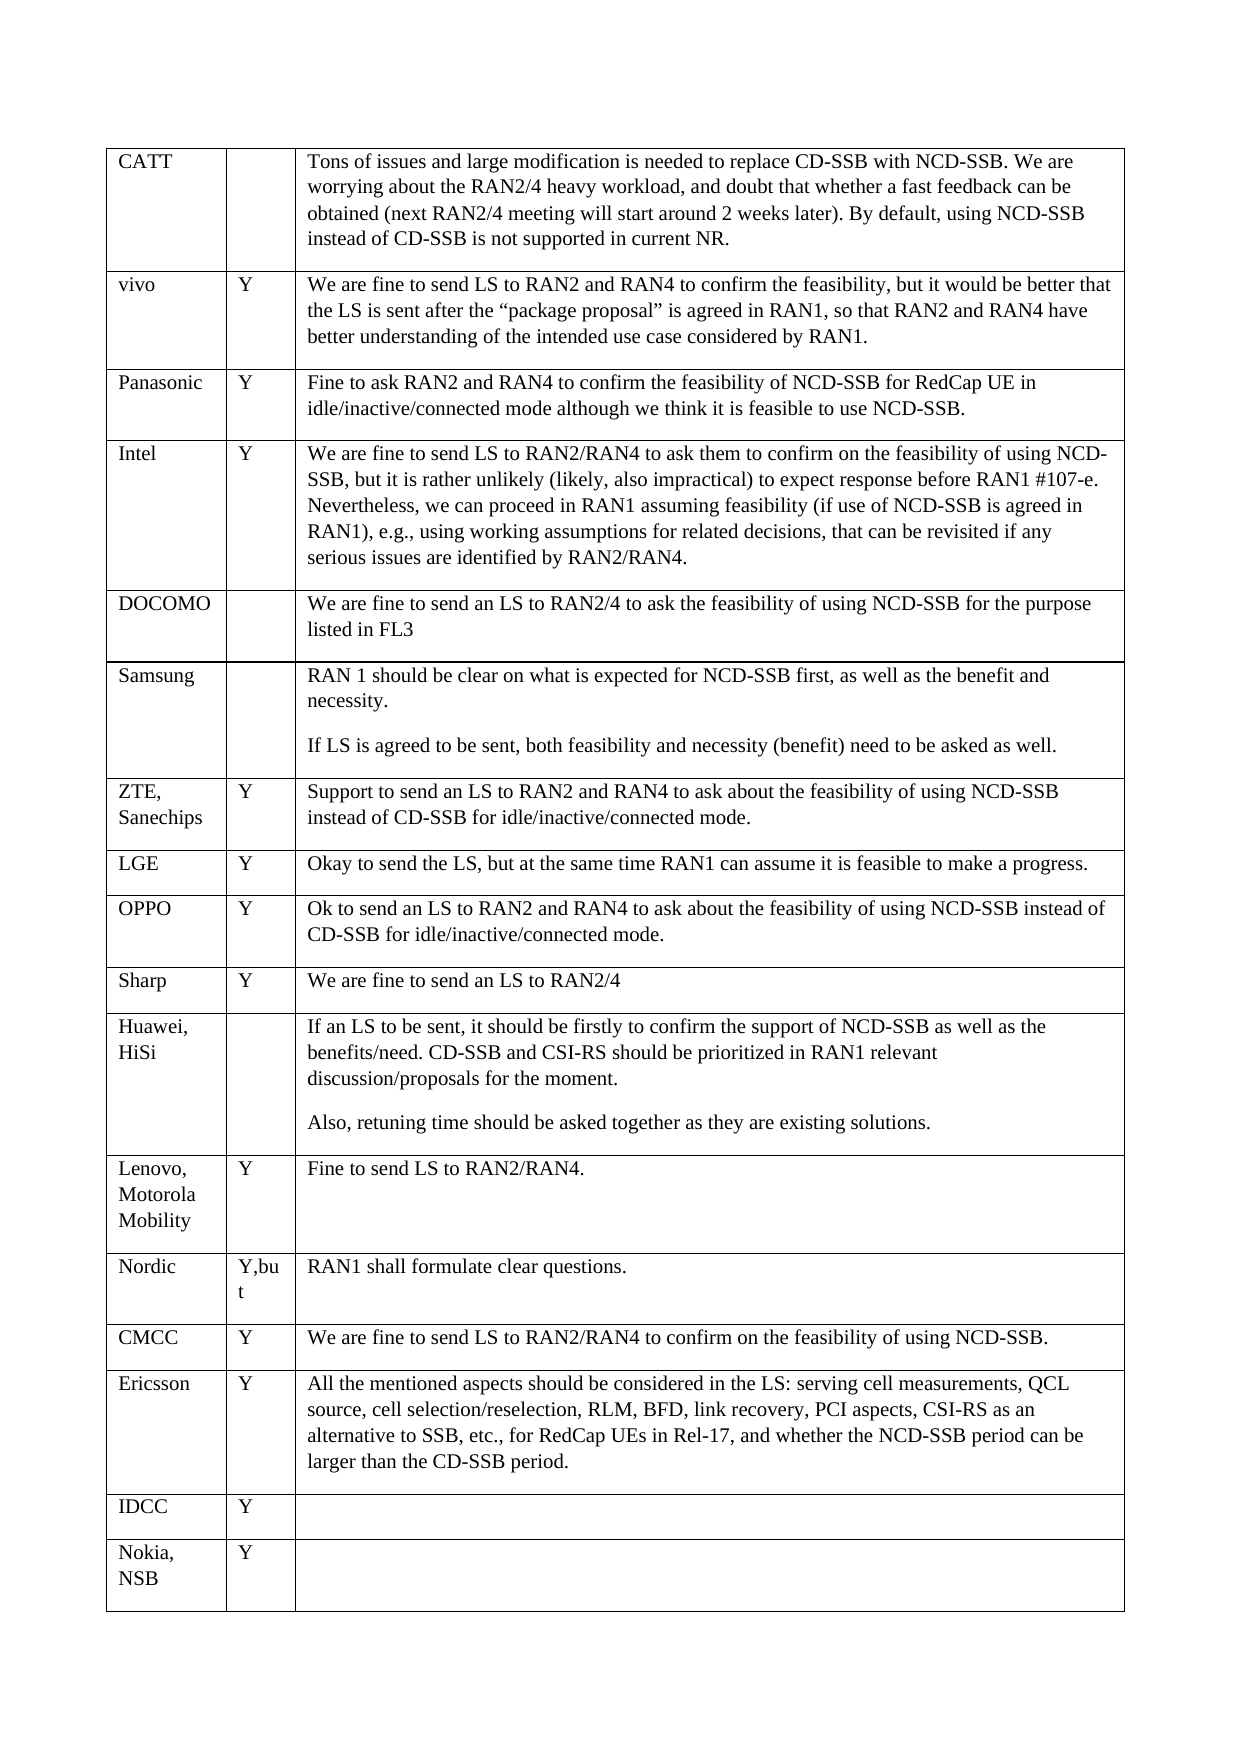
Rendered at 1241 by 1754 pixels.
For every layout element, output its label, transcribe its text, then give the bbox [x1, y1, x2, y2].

table_cell LGE [107, 851, 226, 895]
table_cell [227, 663, 295, 778]
table_cell Y [227, 1325, 295, 1370]
table_cell [296, 1540, 1124, 1611]
table_cell Intel [107, 441, 226, 590]
table_cell Lenovo, Motorola Mobility [107, 1156, 226, 1252]
table_cell [227, 591, 295, 661]
table_cell We are fine to send LS to RAN2/RAN4 to ask them to confirm on the feasibility of using NCD-SSB, but it is rather unlikely (likely, also impractical) to expect response before RAN1 #107-e. Nevertheless, we can proceed in RAN1 assuming feasibility (if use of NCD-SSB is agreed in RAN1), e.g., using working assumptions for related decisions, that can be revisited if any serious issues are identified by RAN2/RAN4. [296, 441, 1124, 590]
table_cell Y [227, 1540, 295, 1611]
table_cell We are fine to send LS to RAN2/RAN4 to confirm on the feasibility of using NCD-SSB. [296, 1325, 1124, 1370]
table_cell We are fine to send LS to RAN2 and RAN4 to confirm the feasibility, but it would be better that the LS is sent after the “package proposal” is agreed in RAN1, so that RAN2 and RAN4 have better understanding of the intended use case considered by RAN1. [296, 272, 1124, 369]
table_cell We are fine to send an LS to RAN2/4 [296, 968, 1124, 1013]
table_cell Y [227, 272, 295, 369]
table_cell vivo [107, 272, 226, 369]
table_cell All the mentioned aspects should be considered in the LS: serving cell measurements, QCL source, cell selection/reselection, RLM, BFD, link recovery, PCI aspects, CSI-RS as an alternative to SSB, etc., for RedCap UEs in Rel-17, and whether the NCD-SSB period can be larger than the CD-SSB period. [296, 1371, 1124, 1493]
table_cell CMCC [107, 1325, 226, 1370]
table_cell Y [227, 1371, 295, 1493]
table_cell DOCOMO [107, 591, 226, 661]
table_cell Y [227, 896, 295, 967]
table_cell OPPO [107, 896, 226, 967]
table_cell [296, 1495, 1124, 1539]
table_cell Tons of issues and large modification is needed to replace CD-SSB with NCD-SSB. We are worrying about the RAN2/4 heavy workload, and doubt that whether a fast feedback can be obtained (next RAN2/4 meeting will start around 2 weeks later). By default, using NCD-SSB instead of CD-SSB is not supported in current NR. [296, 149, 1124, 271]
table_cell ZTE, Sanechips [107, 779, 226, 849]
table_cell Ok to send an LS to RAN2 and RAN4 to ask about the feasibility of using NCD-SSB instead of CD-SSB for idle/inactive/connected mode. [296, 896, 1124, 967]
table_cell Huawei, HiSi [107, 1014, 226, 1155]
table_cell Y [227, 1495, 295, 1539]
table_cell Y [227, 1156, 295, 1252]
table_cell Y [227, 851, 295, 895]
table_cell [227, 149, 295, 271]
table_cell Y [227, 370, 295, 440]
table_cell Fine to ask RAN2 and RAN4 to confirm the feasibility of NCD-SSB for RedCap UE in idle/inactive/connected mode although we think it is feasible to use NCD-SSB. [296, 370, 1124, 440]
table_cell Panasonic [107, 370, 226, 440]
table_cell Y [227, 441, 295, 590]
table_cell Samsung [107, 663, 226, 778]
table_cell Sharp [107, 968, 226, 1013]
table_cell [227, 1014, 295, 1155]
table_cell IDCC [107, 1495, 226, 1539]
table_cell Support to send an LS to RAN2 and RAN4 to ask about the feasibility of using NCD-SSB instead of CD-SSB for idle/inactive/connected mode. [296, 779, 1124, 849]
table_cell CATT [107, 149, 226, 271]
table_cell Fine to send LS to RAN2/RAN4. [296, 1156, 1124, 1252]
table_cell If an LS to be sent, it should be firstly to confirm the support of NCD-SSB as well as the benefits/need. CD-SSB and CSI-RS should be prioritized in RAN1 relevant discussion/proposals for the moment. Also, retuning time should be asked together as they are existing solutions. [296, 1014, 1124, 1155]
table_cell Okay to send the LS, but at the same time RAN1 can assume it is feasible to make a progress. [296, 851, 1124, 895]
table_cell Y [227, 779, 295, 849]
table_cell RAN 1 should be clear on what is expected for NCD-SSB first, as well as the benefit and necessity. If LS is agreed to be sent, both feasibility and necessity (benefit) need to be asked as well. [296, 663, 1124, 778]
table_cell Nokia, NSB [107, 1540, 226, 1611]
table_cell Y,but [227, 1254, 295, 1324]
table_cell RAN1 shall formulate clear questions. [296, 1254, 1124, 1324]
table_cell We are fine to send an LS to RAN2/4 to ask the feasibility of using NCD-SSB for the purpose listed in FL3 [296, 591, 1124, 661]
table_cell Y [227, 968, 295, 1013]
table_cell Ericsson [107, 1371, 226, 1493]
table_cell Nordic [107, 1254, 226, 1324]
